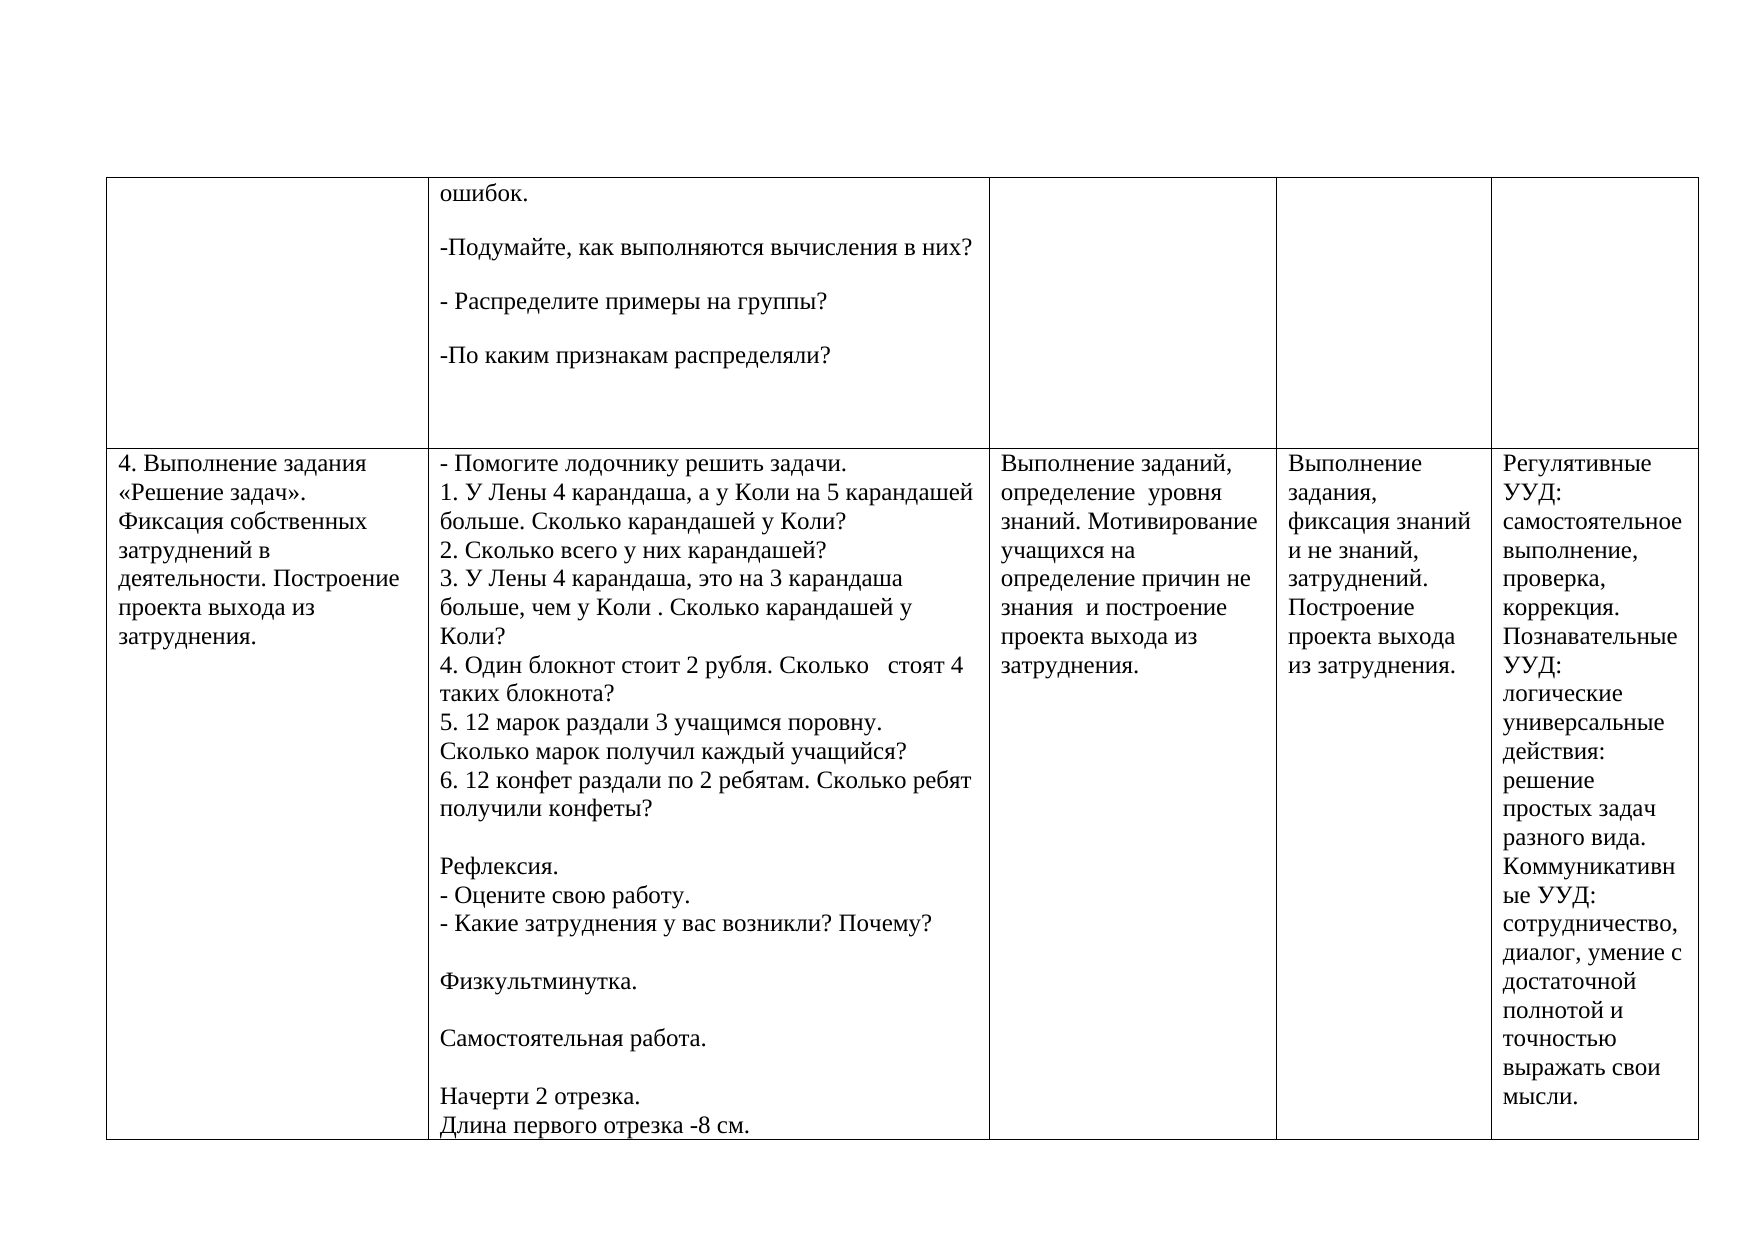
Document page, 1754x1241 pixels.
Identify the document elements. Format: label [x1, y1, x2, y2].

table_cell [1277, 178, 1491, 447]
table_cell [1277, 449, 1491, 1138]
table_cell [429, 449, 989, 1138]
table_cell [1492, 178, 1698, 447]
table_cell [990, 178, 1276, 447]
table_cell [107, 178, 428, 447]
table_cell [990, 449, 1276, 1138]
table_cell [107, 449, 428, 1138]
table_cell [1492, 449, 1698, 1138]
table_cell [429, 178, 989, 447]
